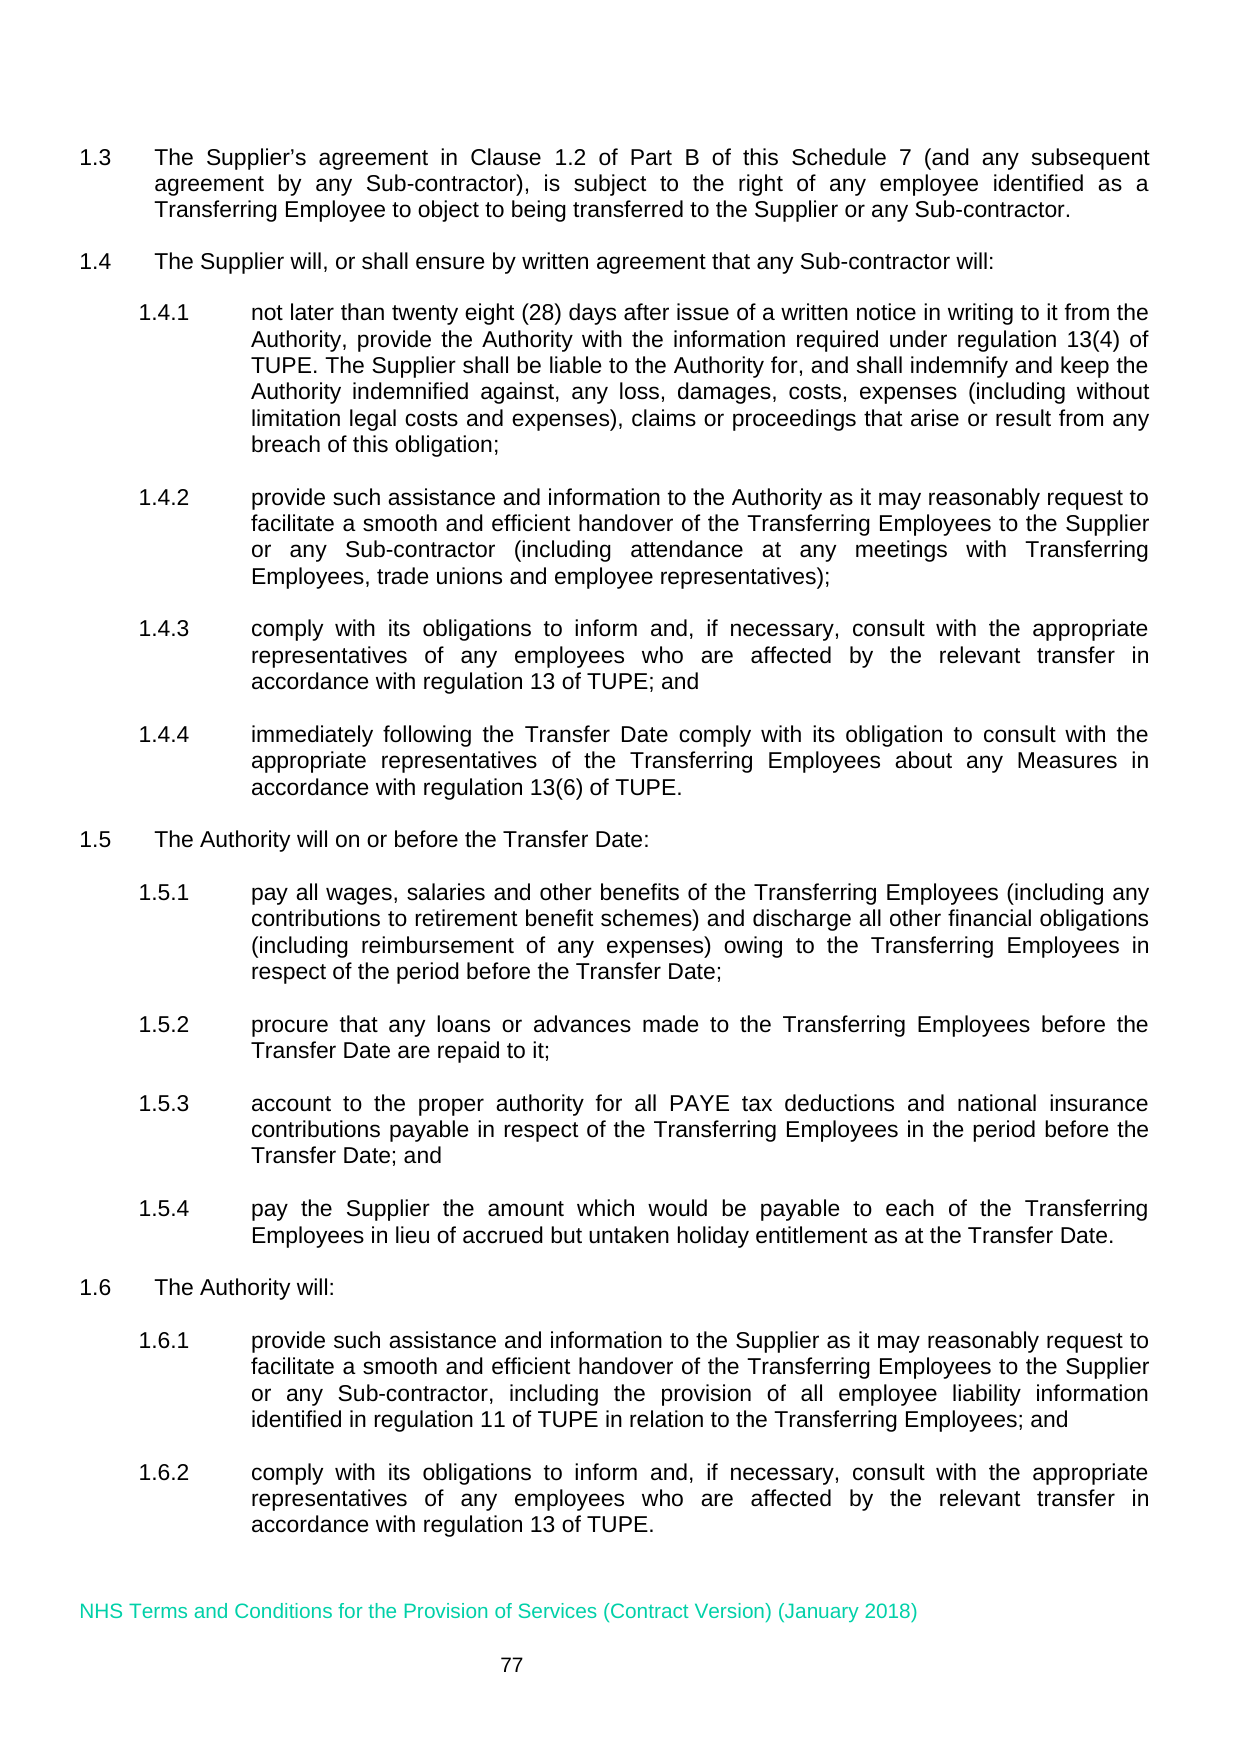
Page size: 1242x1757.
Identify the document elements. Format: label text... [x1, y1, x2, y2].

list pay the Supplier the amount which would be payable to each of the Transferring Employees in lieu of accrued but untaken holiday entitlement as at the Transfer Date. [138, 1195, 1150, 1248]
list comply with its obligations to inform and, if necessary, consult with the appropriate representatives of any employees who are affected by the relevant transfer in accordance with regulation 13 of TUPE; and [138, 615, 1150, 694]
list immediately following the Transfer Date comply with its obligation to consult with the appropriate representatives of the Transferring Employees about any Measures in accordance with regulation 13(6) of TUPE. [138, 721, 1150, 800]
list not later than twenty eight (28) days after issue of a written notice in writing to it from the Authority, provide the Authority with the information required under regulation 13(4) of TUPE. The Supplier shall be liable to the Authority for, and shall indemnify and keep the Authority indemnified against, any loss, damages, costs, expenses (including without limitation legal costs and expenses), claims or proceedings that arise or result from any breach of this obligation; [138, 299, 1150, 457]
list The Authority will: [79, 1274, 1150, 1301]
list provide such assistance and information to the Authority as it may reasonably request to facilitate a smooth and efficient handover of the Transferring Employees to the Supplier or any Sub-contractor (including attendance at any meetings with Transferring Employees, trade unions and employee representatives); [138, 484, 1150, 589]
list provide such assistance and information to the Supplier as it may reasonably request to facilitate a smooth and efficient handover of the Transferring Employees to the Supplier or any Sub-contractor, including the provision of all employee liability information identified in regulation 11 of TUPE in relation to the Transferring Employees; and [138, 1327, 1150, 1432]
list The Authority will on or before the Transfer Date: [79, 826, 1150, 853]
list account to the proper authority for all PAYE tax deductions and national insurance contributions payable in respect of the Transferring Employees in the period before the Transfer Date; and [138, 1090, 1150, 1169]
list comply with its obligations to inform and, if necessary, consult with the appropriate representatives of any employees who are affected by the relevant transfer in accordance with regulation 13 of TUPE. [138, 1459, 1150, 1538]
list pay all wages, salaries and other benefits of the Transferring Employees (including any contributions to retirement benefit schemes) and discharge all other financial obligations (including reimbursement of any expenses) owing to the Transferring Employees in respect of the period before the Transfer Date; [138, 879, 1150, 984]
list procure that any loans or advances made to the Transferring Employees before the Transfer Date are repaid to it; [138, 1011, 1150, 1063]
list The Supplier will, or shall ensure by written agreement that any Sub-contractor will: [79, 248, 1150, 274]
list The Supplier’s agreement in Clause 1.2 of Part B of this Schedule 7 (and any subsequent agreement by any Sub-contractor), is subject to the right of any employee identified as a Transferring Employee to object to being transferred to the Supplier or any Sub-contractor. [79, 144, 1150, 223]
